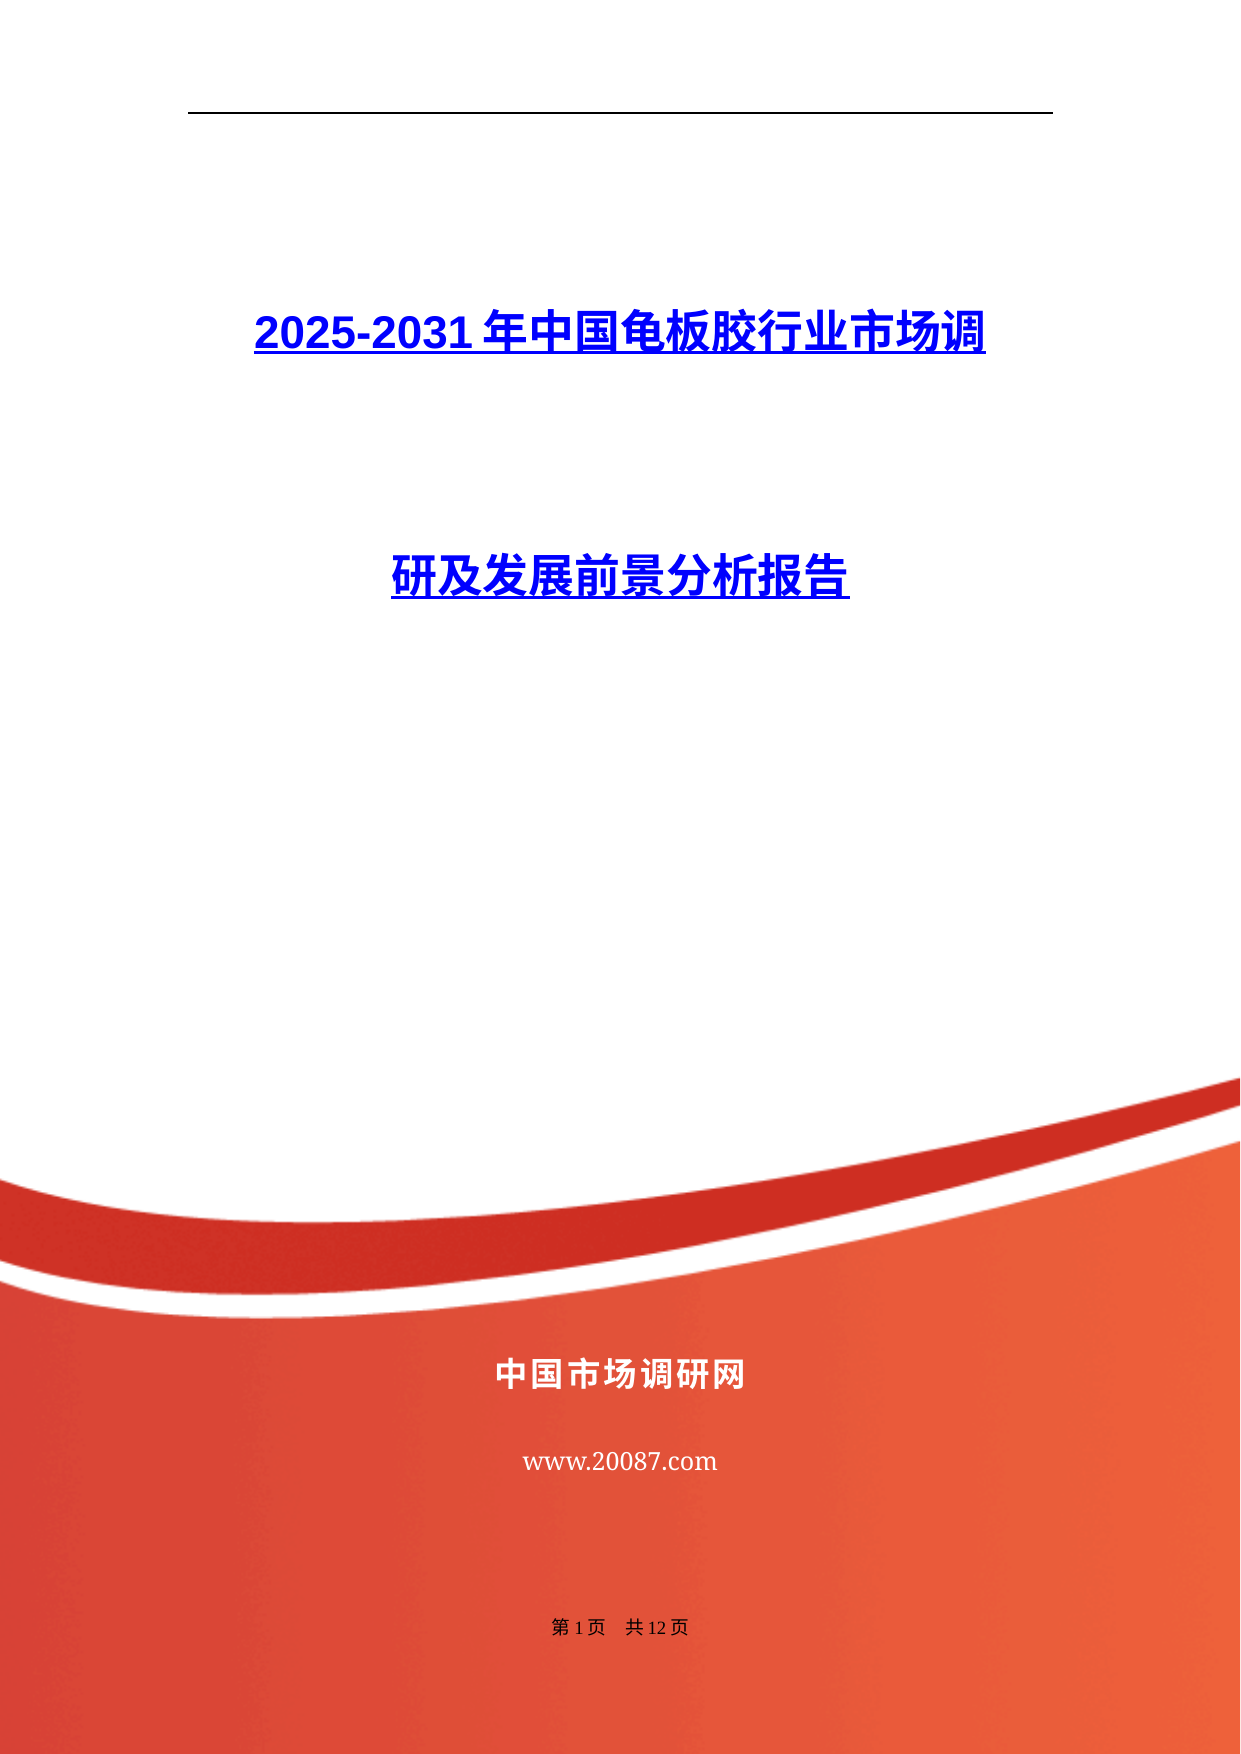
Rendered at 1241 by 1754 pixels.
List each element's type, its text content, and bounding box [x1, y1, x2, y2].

picture [0, 1006, 1241, 1754]
text www.20087.com [187, 1428, 1053, 1493]
table_header 2025-2031年中国龟板胶行业市场调研及发展前景分析报告 [188, 207, 1053, 773]
subtitle 中国市场调研网 [187, 1339, 1053, 1404]
